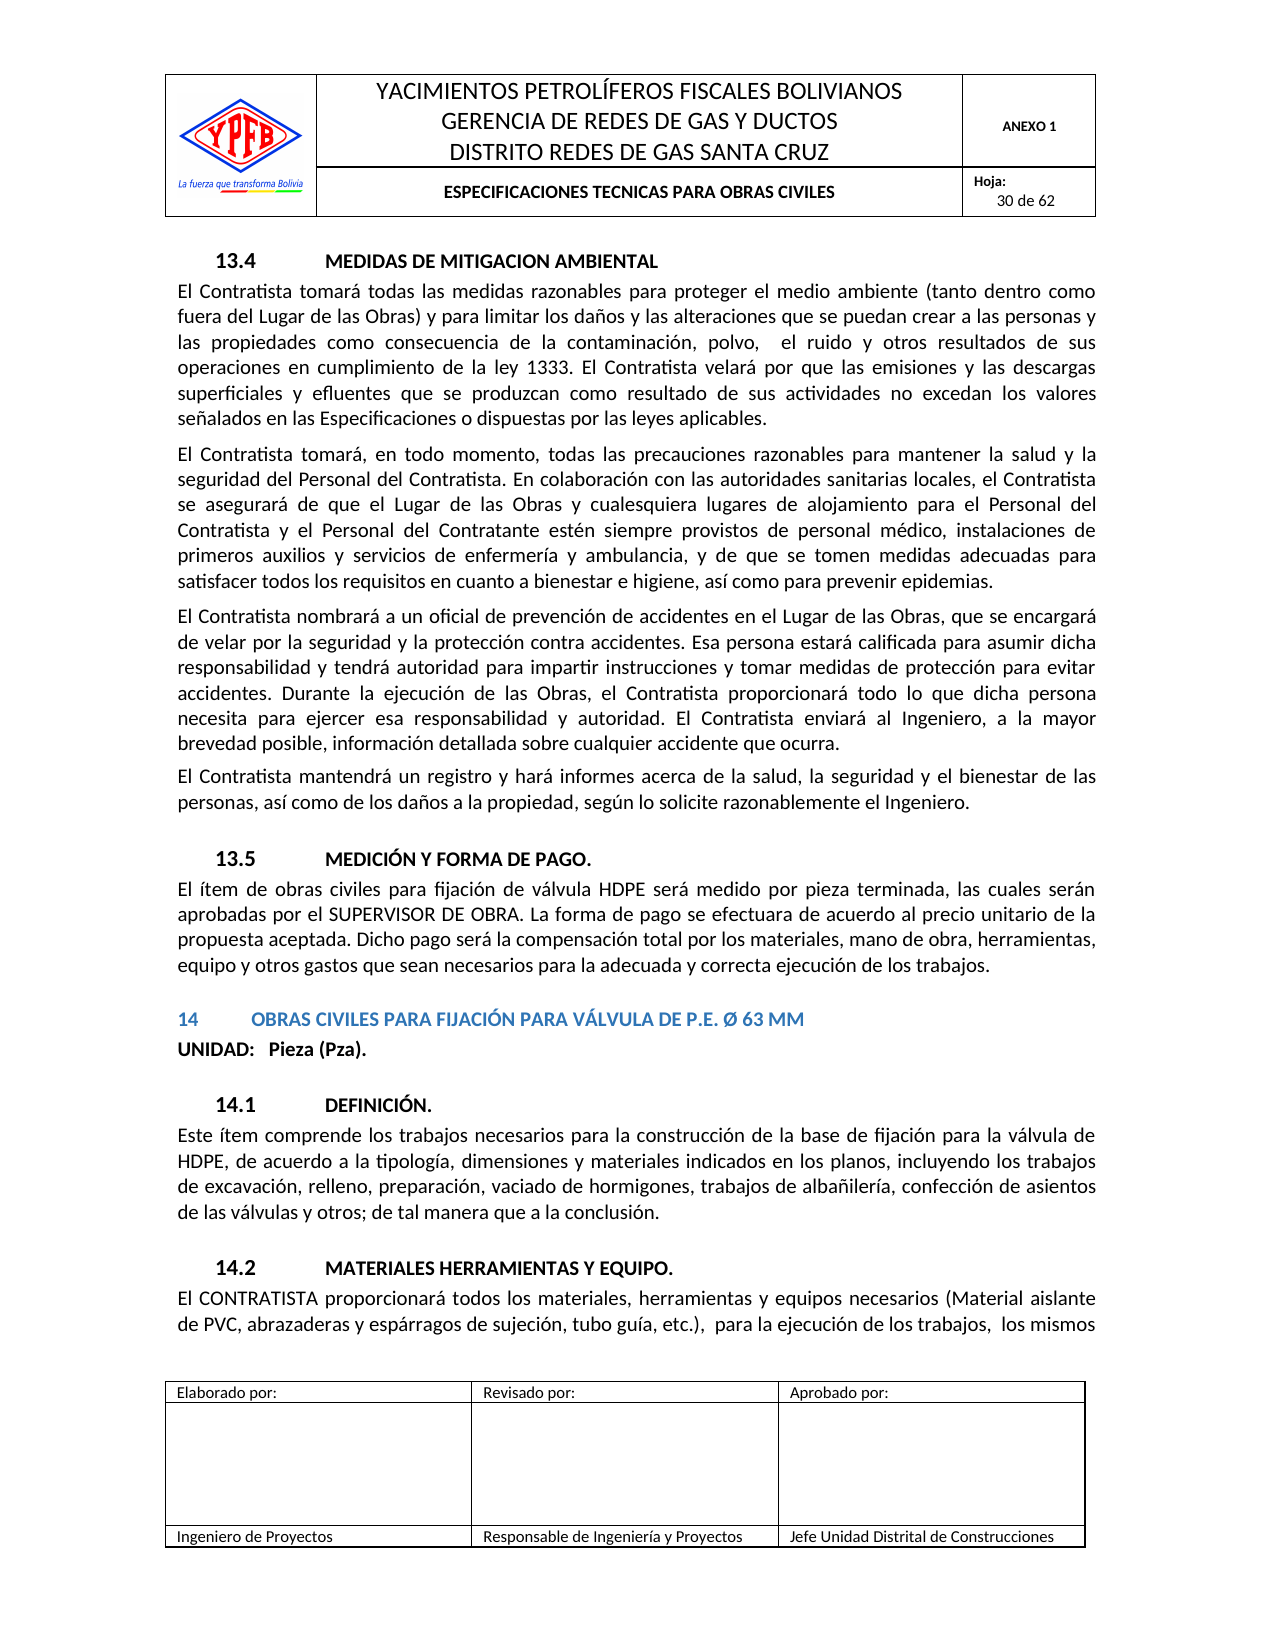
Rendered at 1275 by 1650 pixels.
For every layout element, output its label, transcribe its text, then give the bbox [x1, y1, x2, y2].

list DEFINICIÓN. [215, 1090, 1098, 1118]
picture [176, 93, 304, 198]
list MEDIDAS DE MITIGACION AMBIENTAL [215, 246, 1098, 274]
text El Contratista tomará todas las medidas razonables para proteger el medio ambiente (tanto dentro como fuera del Lugar de las Obras) y para limitar los daños y las alteraciones que se puedan crear a las personas y las propiedades como consecuencia de la contaminación, polvo, el ruido y otros resultados de sus operaciones en cumplimiento de la ley 1333. El Contratista velará por que las emisiones y las descargas superficiales y efluentes que se produzcan como resultado de sus actividades no excedan los valores señalados en las Especificaciones o dispuestas por las leyes aplicables. [177, 278, 1098, 431]
text El ítem de obras civiles para fijación de válvula HDPE será medido por pieza terminada, las cuales serán aprobadas por el SUPERVISOR DE OBRA. La forma de pago se efectuara de acuerdo al precio unitario de la propuesta aceptada. Dicho pago será la compensación total por los materiales, mano de obra, herramientas, equipo y otros gastos que sean necesarios para la adecuada y correcta ejecución de los trabajos. [177, 876, 1098, 977]
text El Contratista tomará, en todo momento, todas las precauciones razonables para mantener la salud y la seguridad del Personal del Contratista. En colaboración con las autoridades sanitarias locales, el Contratista se asegurará de que el Lugar de las Obras y cualesquiera lugares de alojamiento para el Personal del Contratista y el Personal del Contratante estén siempre provistos de personal médico, instalaciones de primeros auxilios y servicios de enfermería y ambulancia, y de que se tomen medidas adecuadas para satisfacer todos los requisitos en cuanto a bienestar e higiene, así como para prevenir epidemias. [177, 441, 1098, 593]
text UNIDAD: Pieza (Pza). [177, 1036, 1098, 1061]
subtitle OBRAS CIVILES PARA FIJACIÓN PARA VÁLVULA DE P.E. Ø 63 MM [177, 1007, 1098, 1032]
text El Contratista nombrará a un oficial de prevención de accidentes en el Lugar de las Obras, que se encargará de velar por la seguridad y la protección contra accidentes. Esa persona estará calificada para asumir dicha responsabilidad y tendrá autoridad para impartir instrucciones y tomar medidas de protección para evitar accidentes. Durante la ejecución de las Obras, el Contratista proporcionará todo lo que dicha persona necesita para ejercer esa responsabilidad y autoridad. El Contratista enviará al Ingeniero, a la mayor brevedad posible, información detallada sobre cualquier accidente que ocurra. [177, 603, 1098, 756]
list MATERIALES HERRAMIENTAS Y EQUIPO. [215, 1253, 1098, 1281]
text Este ítem comprende los trabajos necesarios para la construcción de la base de fijación para la válvula de HDPE, de acuerdo a la tipología, dimensiones y materiales indicados en los planos, incluyendo los trabajos de excavación, relleno, preparación, vaciado de hormigones, trabajos de albañilería, confección de asientos de las válvulas y otros; de tal manera que a la conclusión. [177, 1123, 1098, 1224]
list MEDICIÓN Y FORMA DE PAGO. [215, 844, 1098, 872]
text El Contratista mantendrá un registro y hará informes acerca de la salud, la seguridad y el bienestar de las personas, así como de los daños a la propiedad, según lo solicite razonablemente el Ingeniero. [177, 764, 1098, 814]
